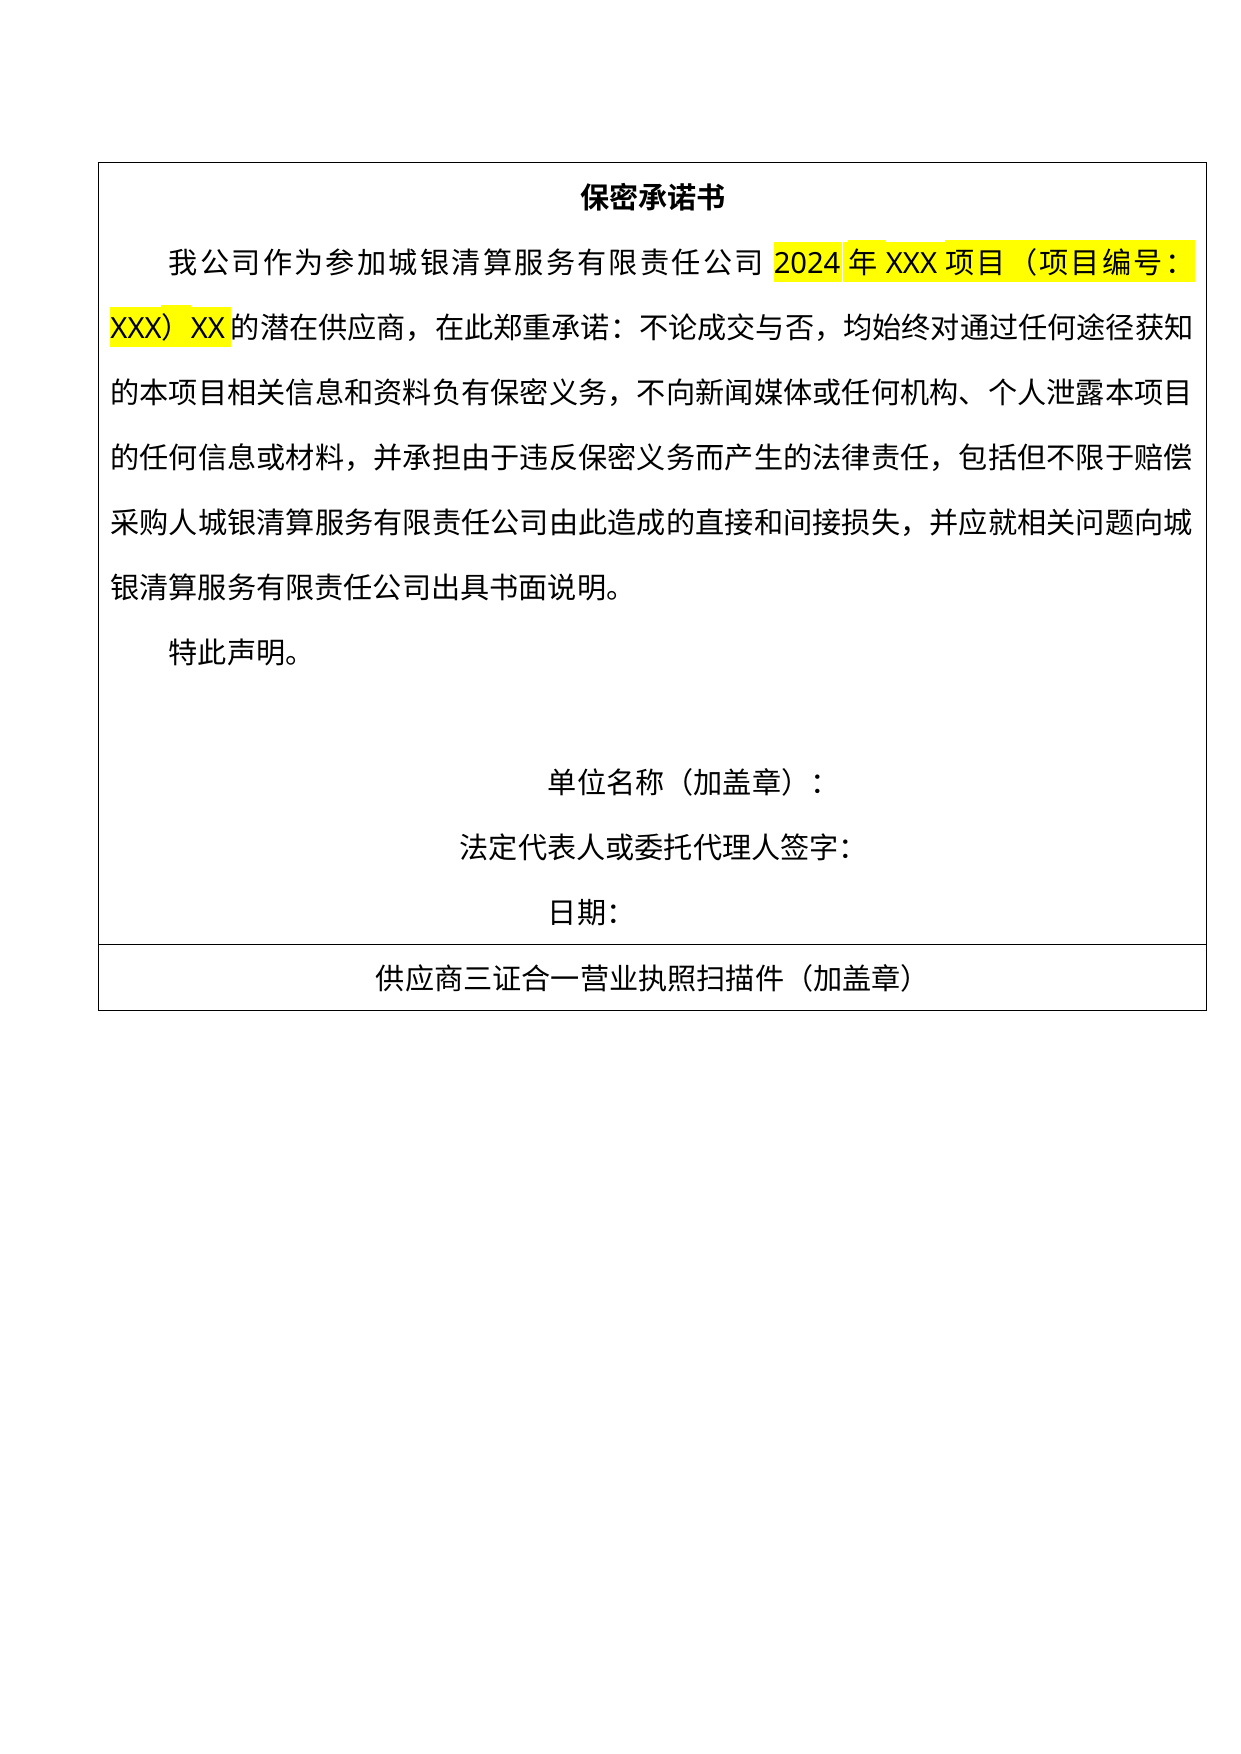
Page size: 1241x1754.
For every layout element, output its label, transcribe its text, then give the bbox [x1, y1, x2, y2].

table_cell 保密承诺书 我公司作为参加城银清算服务有限责任公司2024年XXX项目（项目编号：XXX）XX的潜在供应商，在此郑重承诺：不论成交与否，均始终对通过任何途径获知的本项目相关信息和资料负有保密义务，不向新闻媒体或任何机构、个人泄露本项目的任何信息或材料，并承担由于违反保密义务而产生的法律责任，包括但不限于赔偿采购人城银清算服务有限责任公司由此造成的直接和间接损失，并应就相关问题向城银清算服务有限责任公司出具书面说明。 特此声明。 单位名称（加盖章）： 法定代表人或委托代理人签字： 日期： [99, 163, 1206, 943]
table_cell 供应商三证合一营业执照扫描件（加盖章） [99, 945, 1206, 1009]
